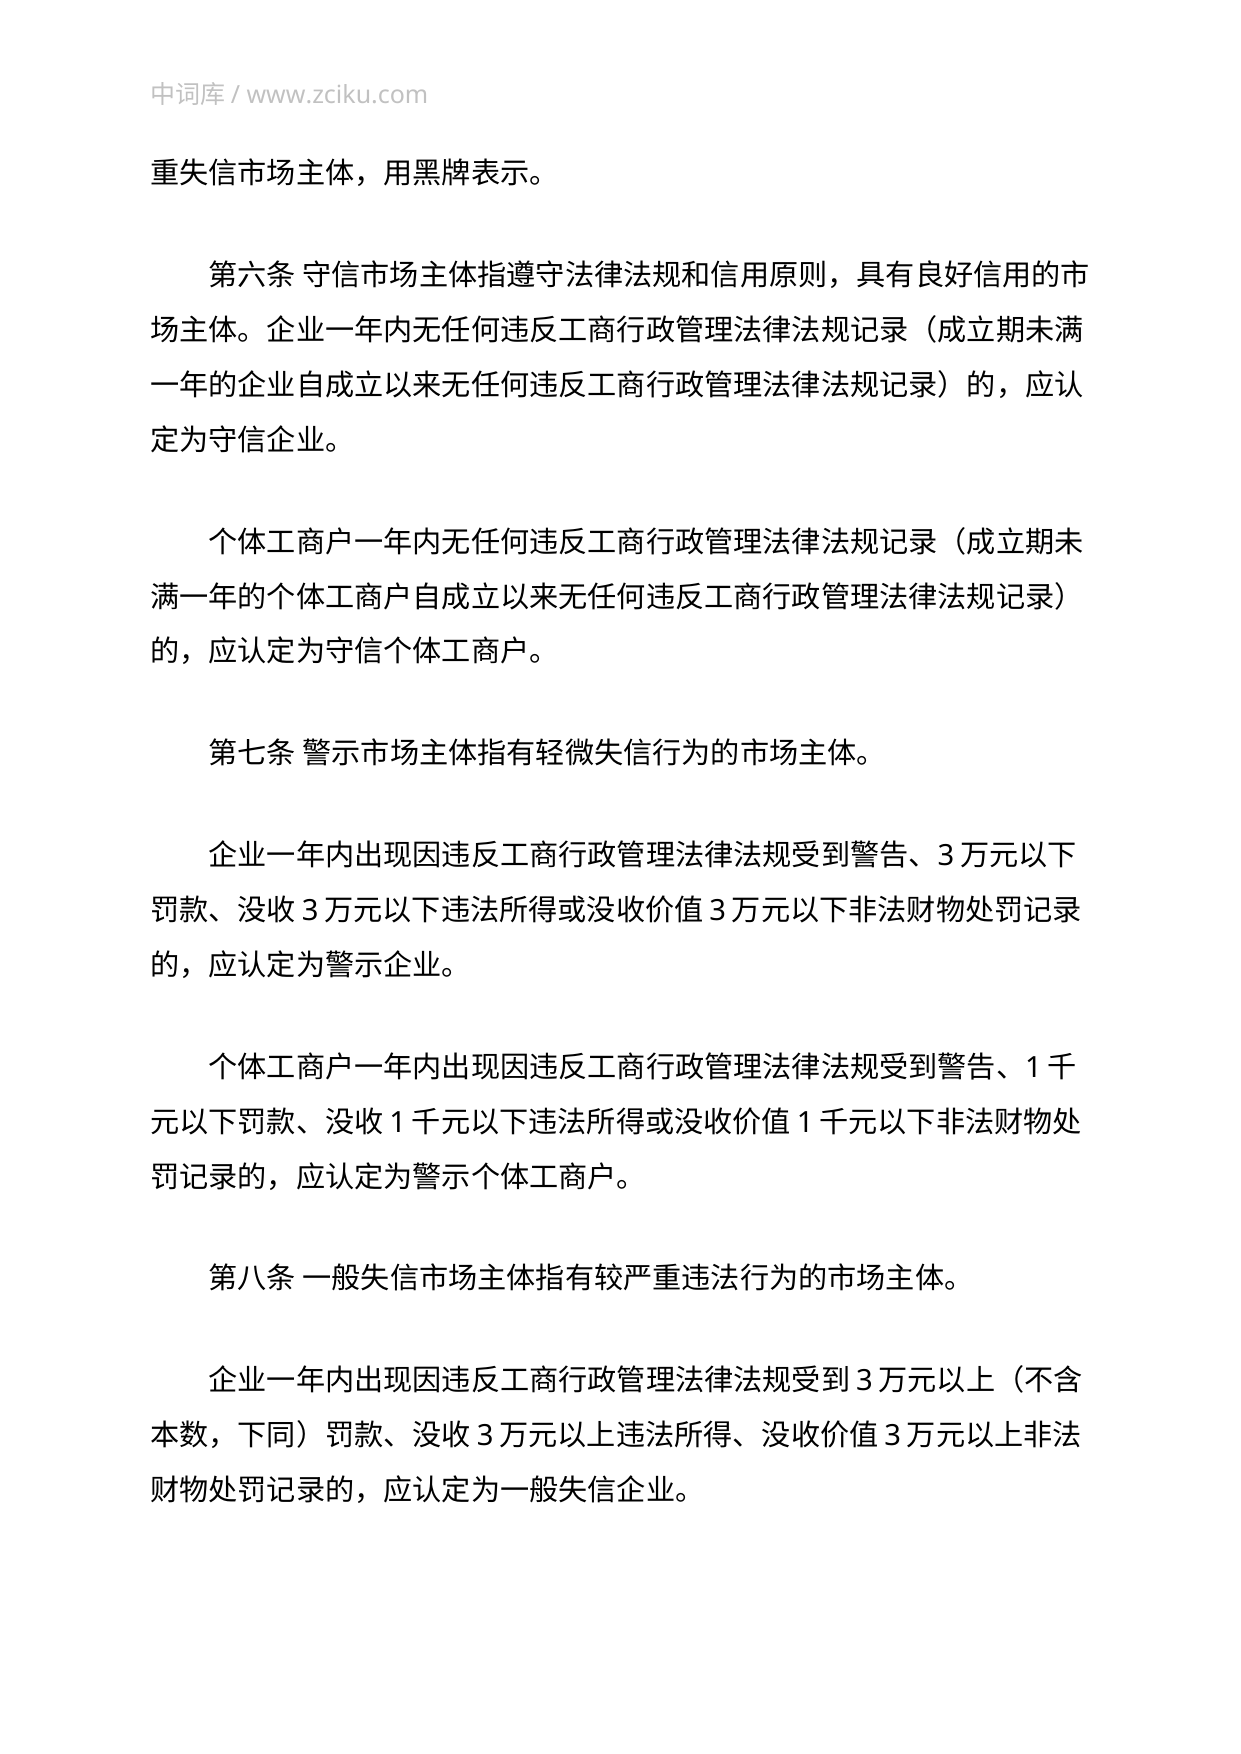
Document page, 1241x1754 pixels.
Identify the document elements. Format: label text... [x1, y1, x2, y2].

text 第七条 警示市场主体指有轻微失信行为的市场主体。 [150, 730, 1090, 772]
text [150, 150, 1090, 192]
text 个体工商户一年内出现因违反工商行政管理法律法规受到警告、1千元以下罚款、没收1千元以下违法所得或没收价值1千元以下非法财物处罚记录的，应认定为警示个体工商户。 [150, 1043, 1090, 1196]
text 第六条 守信市场主体指遵守法律法规和信用原则，具有良好信用的市场主体。企业一年内无任何违反工商行政管理法律法规记录（成立期未满一年的企业自成立以来无任何违反工商行政管理法律法规记录）的，应认定为守信企业。 [150, 252, 1090, 459]
text 企业一年内出现因违反工商行政管理法律法规受到3万元以上（不含本数，下同）罚款、没收3万元以上违法所得、没收价值3万元以上非法财物处罚记录的，应认定为一般失信企业。 [150, 1357, 1090, 1509]
text 个体工商户一年内无任何违反工商行政管理法律法规记录（成立期未满一年的个体工商户自成立以来无任何违反工商行政管理法律法规记录）的，应认定为守信个体工商户。 [150, 518, 1090, 670]
text 第八条 一般失信市场主体指有较严重违法行为的市场主体。 [150, 1255, 1090, 1297]
text 企业一年内出现因违反工商行政管理法律法规受到警告、3万元以下罚款、没收3万元以下违法所得或没收价值3万元以下非法财物处罚记录的，应认定为警示企业。 [150, 832, 1090, 984]
